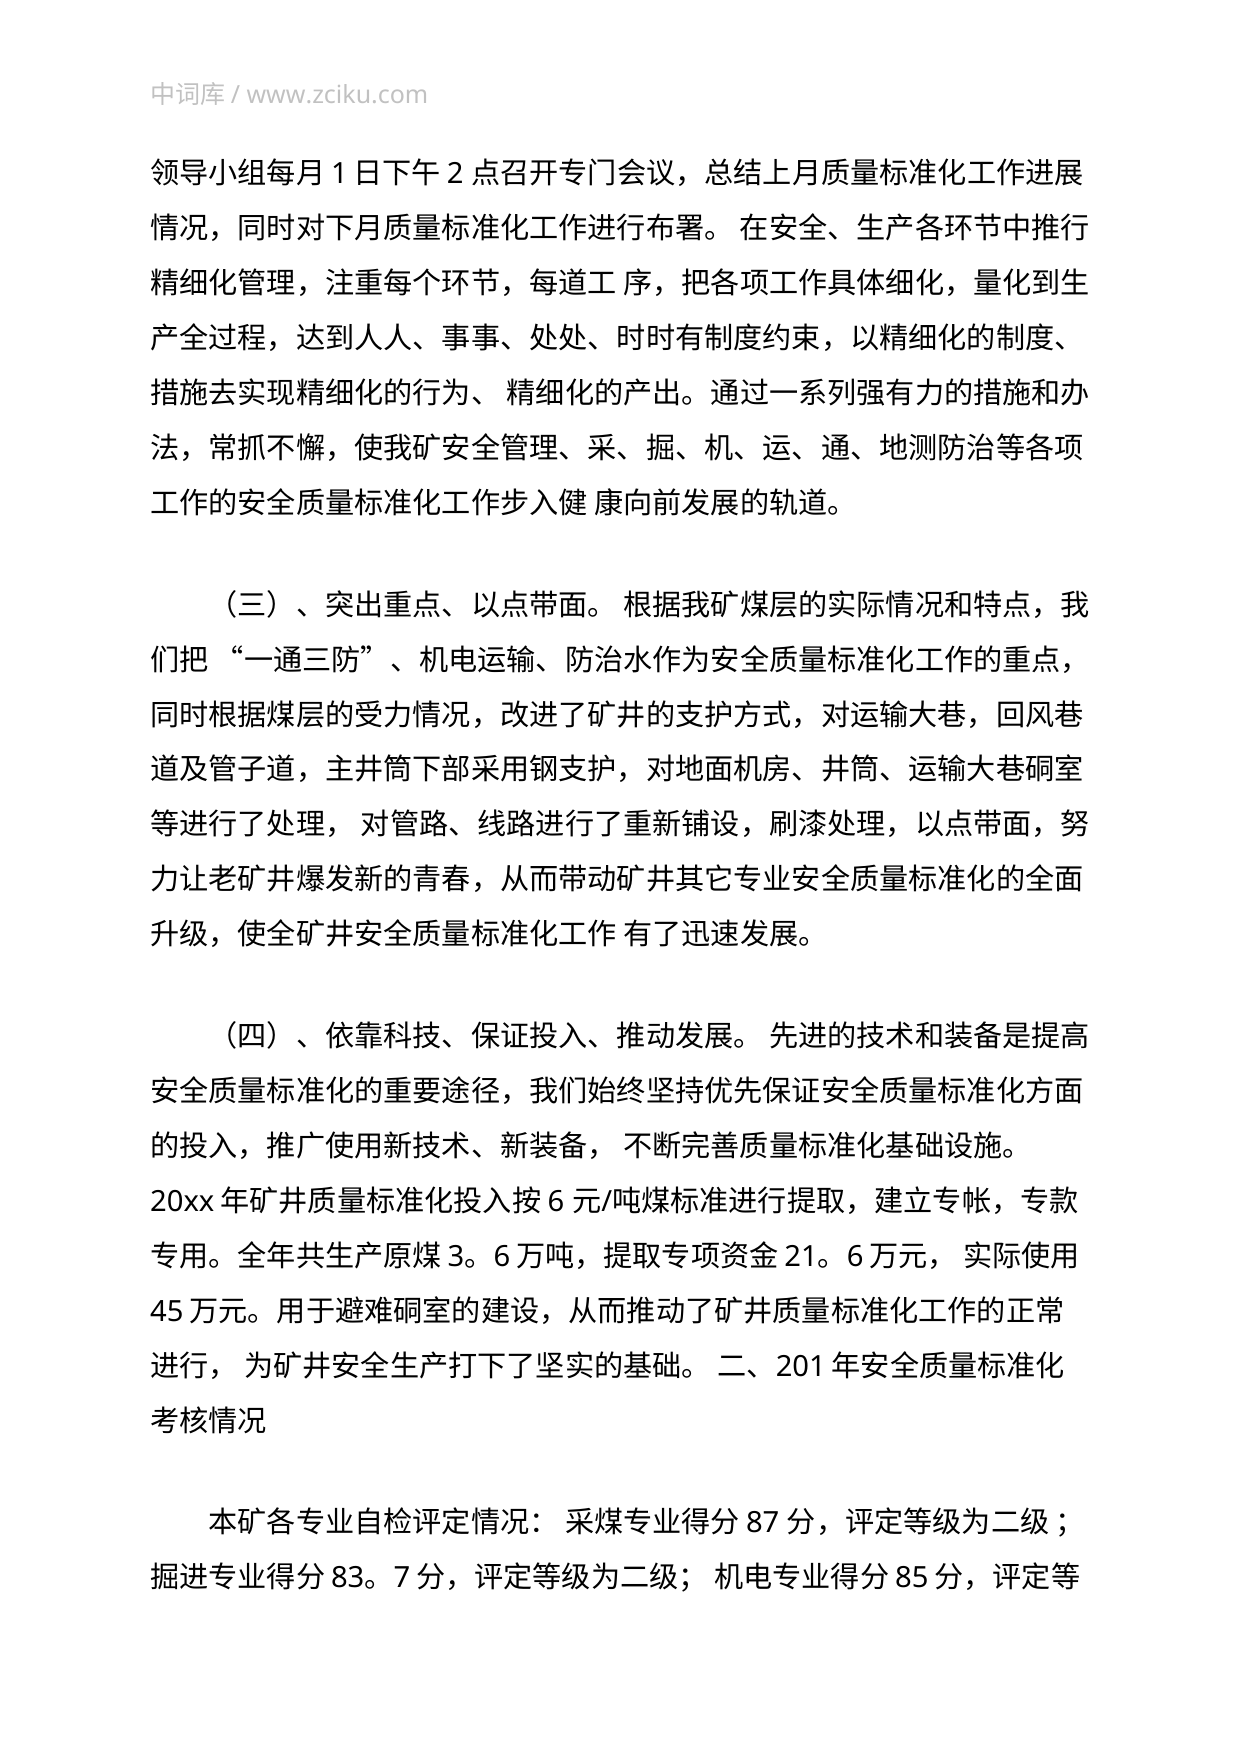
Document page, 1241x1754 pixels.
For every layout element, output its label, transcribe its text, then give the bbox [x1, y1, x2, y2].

text （四）、依靠科技、保证投入、推动发展。 先进的技术和装备是提高安全质量标准化的重要途径，我们始终坚持优先保证安全质量标准化方面的投入，推广使用新技术、新装备， 不断完善质量标准化基础设施。 20xx年矿井质量标准化投入按 6 元/吨煤标准进行提取，建立专帐，专款专用。全年共生产原煤3。6万吨，提取专项资金21。6万元， 实际使用45万元。用于避难硐室的建设，从而推动了矿井质量标准化工作的正常进行， 为矿井安全生产打下了坚实的基础。 二、201年安全质量标准化考核情况 [150, 1012, 1090, 1439]
text （三）、突出重点、以点带面。 根据我矿煤层的实际情况和特点，我们把 “一通三防”、机电运输、防治水作为安全质量标准化工作的重点，同时根据煤层的受力情况，改进了矿井的支护方式，对运输大巷，回风巷道及管子道，主井筒下部采用钢支护，对地面机房、井筒、运输大巷硐室等进行了处理， 对管路、线路进行了重新铺设，刷漆处理，以点带面，努力让老矿井爆发新的青春，从而带动矿井其它专业安全质量标准化的全面升级，使全矿井安全质量标准化工作 有了迅速发展。 [150, 581, 1090, 953]
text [150, 1499, 1090, 1596]
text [150, 150, 1090, 522]
